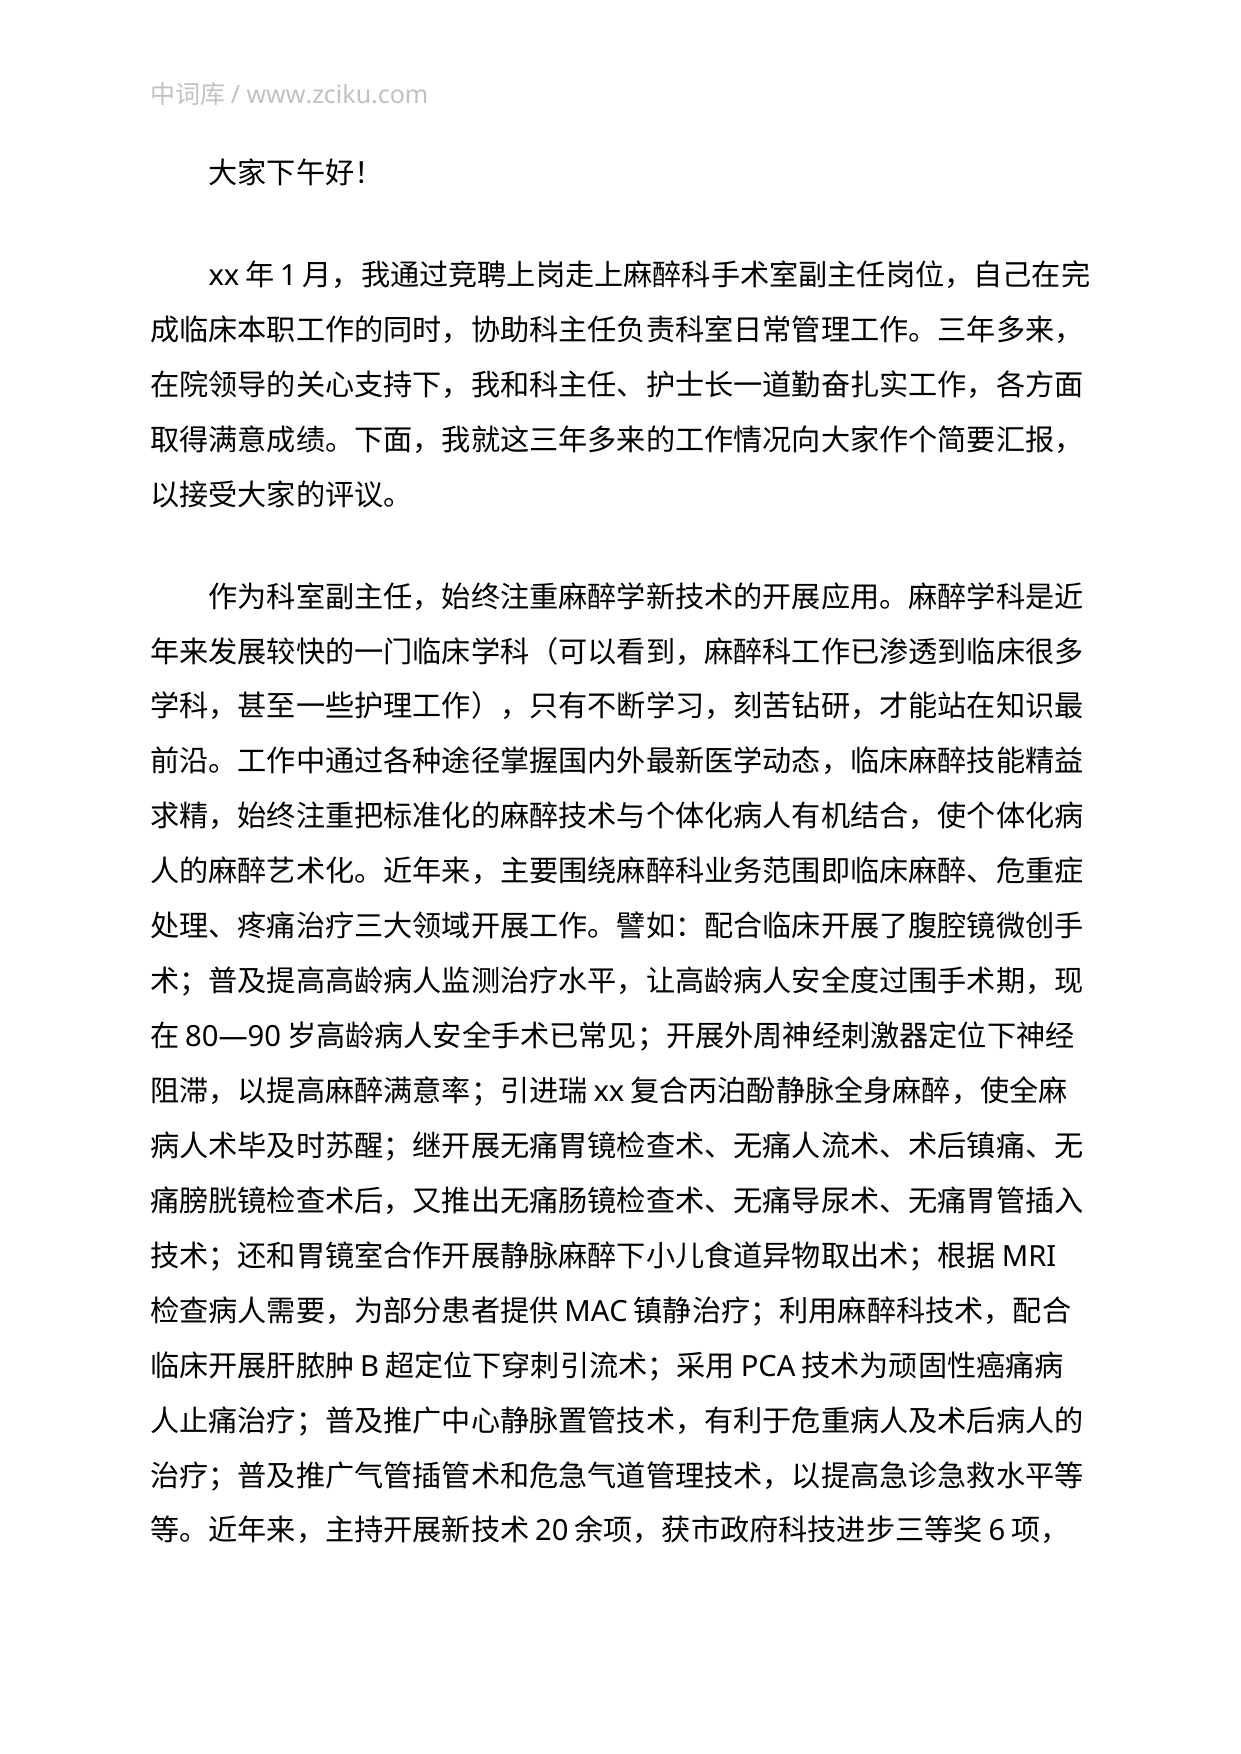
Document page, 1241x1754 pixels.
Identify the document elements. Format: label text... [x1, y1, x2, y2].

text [150, 573, 1090, 1549]
text xx年1月，我通过竞聘上岗走上麻醉科手术室副主任岗位，自己在完成临床本职工作的同时，协助科主任负责科室日常管理工作。三年多来，在院领导的关心支持下，我和科主任、护士长一道勤奋扎实工作，各方面取得满意成绩。下面，我就这三年多来的工作情况向大家作个简要汇报，以接受大家的评议。 [150, 252, 1090, 514]
text 大家下午好！ [150, 150, 1090, 192]
